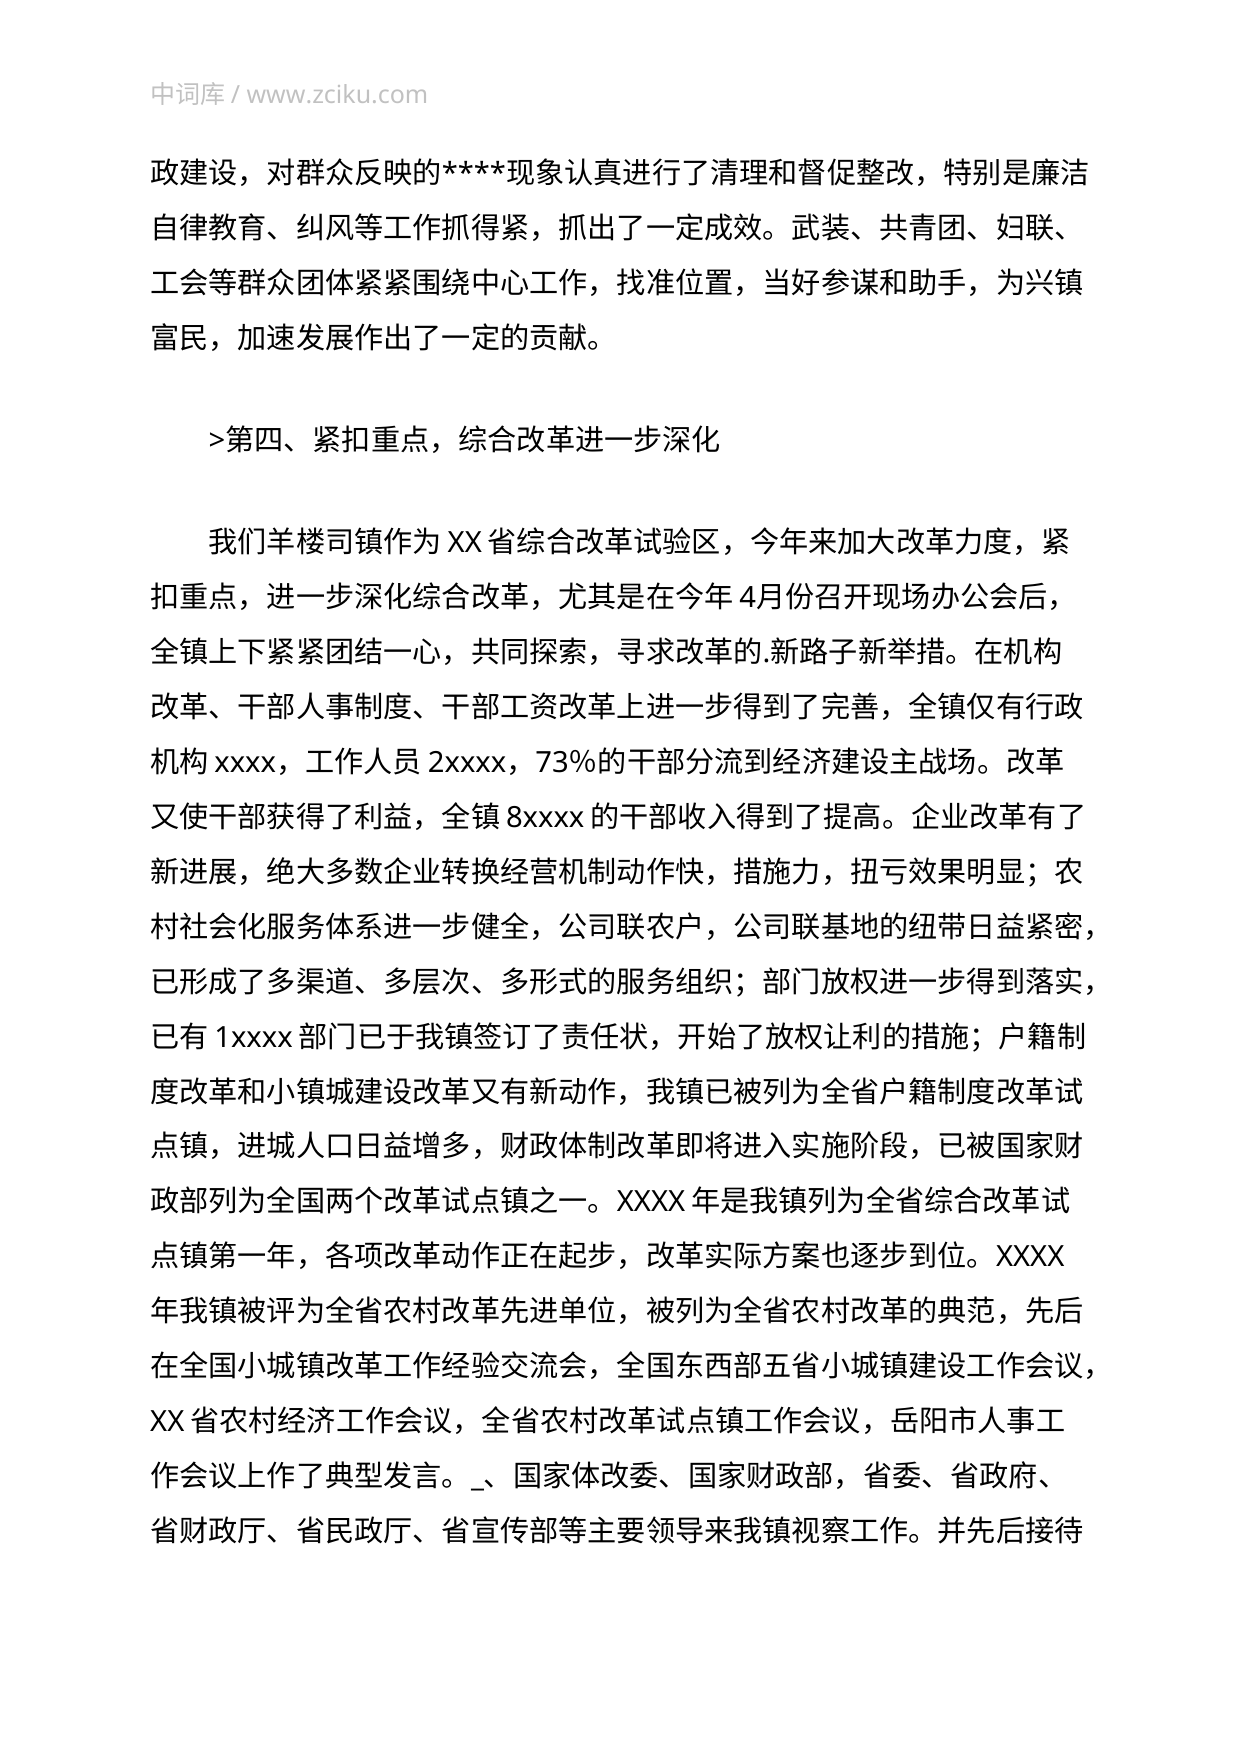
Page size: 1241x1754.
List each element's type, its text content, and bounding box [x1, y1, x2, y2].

text >第四、紧扣重点，综合改革进一步深化 [150, 417, 1090, 459]
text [150, 518, 1090, 1550]
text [150, 150, 1090, 357]
